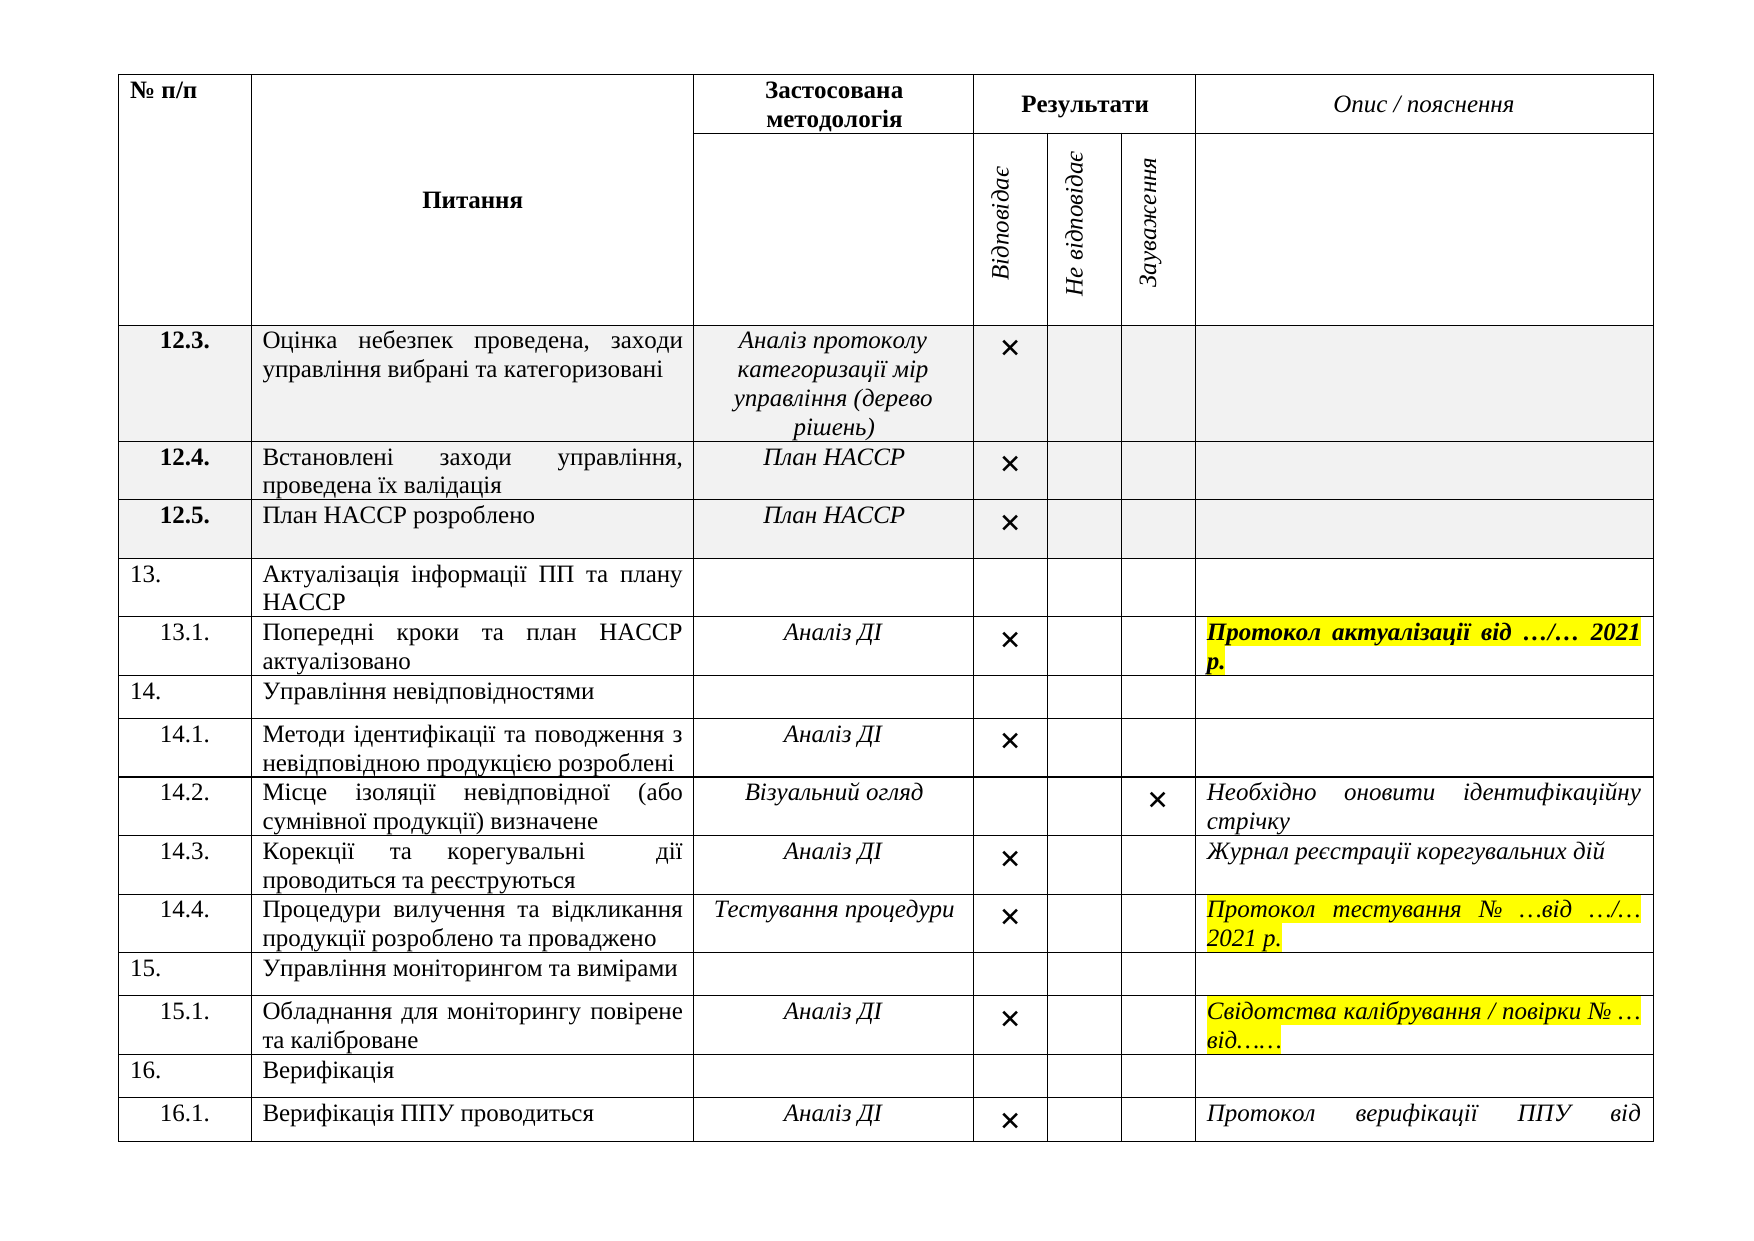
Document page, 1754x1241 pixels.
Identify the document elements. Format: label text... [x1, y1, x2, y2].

table_cell [974, 1055, 1047, 1097]
table_cell [1048, 996, 1121, 1054]
table_cell × [974, 1098, 1047, 1141]
table_cell Верифікація [252, 1055, 693, 1097]
table_cell × [974, 719, 1047, 776]
table_cell Зауваження [1122, 134, 1195, 324]
table_cell Обладнання для моніторингу повірене та каліброване [252, 996, 693, 1054]
table_cell [694, 559, 973, 616]
table_cell [1048, 778, 1121, 835]
table_cell Аналіз ДІ [694, 836, 973, 893]
table_cell Тестування процедури [694, 895, 973, 952]
table_cell [1196, 559, 1653, 616]
table_cell [1048, 617, 1121, 675]
table_cell [974, 953, 1047, 995]
table_cell Аналіз ДІ [694, 1098, 973, 1141]
table_cell [119, 778, 251, 835]
table_cell Аналіз ДІ [694, 996, 973, 1054]
table_cell [119, 559, 251, 616]
table_cell Візуальний огляд [694, 778, 973, 835]
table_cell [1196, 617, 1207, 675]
table_cell Оцінка небезпек проведена, заходи управління вибрані та категоризовані [252, 326, 693, 441]
table_cell Аналіз протоколу категоризації мір управління (дерево рішень) [694, 326, 973, 441]
table_cell [1196, 676, 1653, 718]
table_header Питання [252, 75, 693, 324]
table_cell [1196, 442, 1653, 499]
table_cell [1048, 895, 1121, 952]
table_cell [1196, 953, 1653, 995]
table_cell [1122, 719, 1195, 776]
table_cell [1196, 326, 1653, 441]
table_header Опис / пояснення [1196, 75, 1653, 132]
table_cell [1122, 500, 1195, 558]
table_cell [1122, 895, 1195, 952]
table_header № п/п [119, 75, 251, 324]
table_cell [119, 996, 251, 1054]
table_cell [1048, 719, 1121, 776]
table_cell × [974, 500, 1047, 558]
table_cell Не відповідає [1048, 134, 1121, 324]
table_cell [694, 676, 973, 718]
table_cell [974, 676, 1047, 718]
table_cell [694, 953, 973, 995]
table_cell Журнал реєстрації корегувальних дій [1196, 836, 1653, 893]
table_cell [119, 442, 251, 499]
table_cell Актуалізація інформації ПП та плану НАССР [252, 559, 693, 616]
table_cell [119, 895, 251, 952]
table_cell [119, 326, 251, 441]
table_cell [1048, 326, 1121, 441]
table_cell [1122, 836, 1195, 893]
table_cell [119, 1055, 251, 1097]
table_header Застосована методологія [694, 75, 973, 132]
table_cell [119, 1098, 251, 1141]
table_header Результати [974, 75, 1195, 132]
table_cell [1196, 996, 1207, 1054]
table_cell Необхідно оновити ідентифікаційну стрічку [1196, 778, 1653, 835]
table_cell [119, 676, 251, 718]
table_cell [1048, 836, 1121, 893]
table_cell [694, 1055, 973, 1097]
table_cell План НАССР [694, 500, 973, 558]
table_cell План НАССР [694, 442, 973, 499]
table_cell [1048, 559, 1121, 616]
table_cell [119, 617, 251, 675]
table_cell Протокол актуалізації від …/… 2021 р. [1225, 617, 1653, 675]
table_cell Управління невідповідностями [252, 676, 693, 718]
table_cell Процедури вилучення та відкликання продукції розроблено та проваджено [252, 895, 693, 952]
table_cell [1122, 326, 1195, 441]
table_cell × [974, 617, 1047, 675]
table_cell [1122, 1055, 1195, 1097]
table_cell [1122, 996, 1195, 1054]
table_cell × [974, 836, 1047, 893]
table_cell Місце ізоляції невідповідної (або сумнівної продукції) визначене [252, 778, 693, 835]
table_cell [1122, 617, 1195, 675]
table_cell × [974, 326, 1047, 441]
table_cell [974, 559, 1047, 616]
table_cell Верифікація ППУ проводиться [252, 1098, 693, 1141]
table_cell Відповідає [974, 134, 1047, 324]
table_cell Управління моніторингом та вимірами [252, 953, 693, 995]
table_cell [1122, 1098, 1195, 1141]
table_cell Попередні кроки та план НАССР актуалізовано [252, 617, 693, 675]
table_cell [1048, 676, 1121, 718]
table_cell Аналіз ДІ [694, 617, 973, 675]
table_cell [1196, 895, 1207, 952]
table_cell [1196, 719, 1653, 776]
table_cell [1196, 134, 1653, 324]
table_cell Аналіз ДІ [694, 719, 973, 776]
table_cell [1048, 1098, 1121, 1141]
table_cell × [974, 996, 1047, 1054]
table_cell [1122, 559, 1195, 616]
table_cell Протокол тестування № …від …/… 2021 р. [1282, 895, 1653, 952]
table_cell [119, 719, 251, 776]
table_cell [119, 953, 251, 995]
table_cell [1122, 676, 1195, 718]
table_cell × [1122, 778, 1195, 835]
table_cell План НАССР розроблено [252, 500, 693, 558]
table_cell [1196, 1098, 1653, 1141]
table_cell Встановлені заходи управління, проведена їх валідація [252, 442, 693, 499]
table_cell × [974, 442, 1047, 499]
table_cell [1048, 1055, 1121, 1097]
table_cell Свідотства калібрування / повірки № … від…… [1281, 996, 1653, 1054]
table_cell [1048, 953, 1121, 995]
table_cell [974, 778, 1047, 835]
table_cell [1122, 953, 1195, 995]
table_cell [119, 836, 251, 893]
table_cell [694, 134, 973, 324]
table_cell [1196, 500, 1653, 558]
table_cell × [974, 895, 1047, 952]
table_cell [1048, 442, 1121, 499]
table_cell [119, 500, 251, 558]
table_cell [1048, 500, 1121, 558]
table_cell Корекції та корегувальні дії проводиться та реєструються [252, 836, 693, 893]
table_cell [1196, 1055, 1653, 1097]
table_cell Методи ідентифікації та поводження з невідповідною продукцією розроблені [252, 719, 693, 776]
table_cell [1122, 442, 1195, 499]
